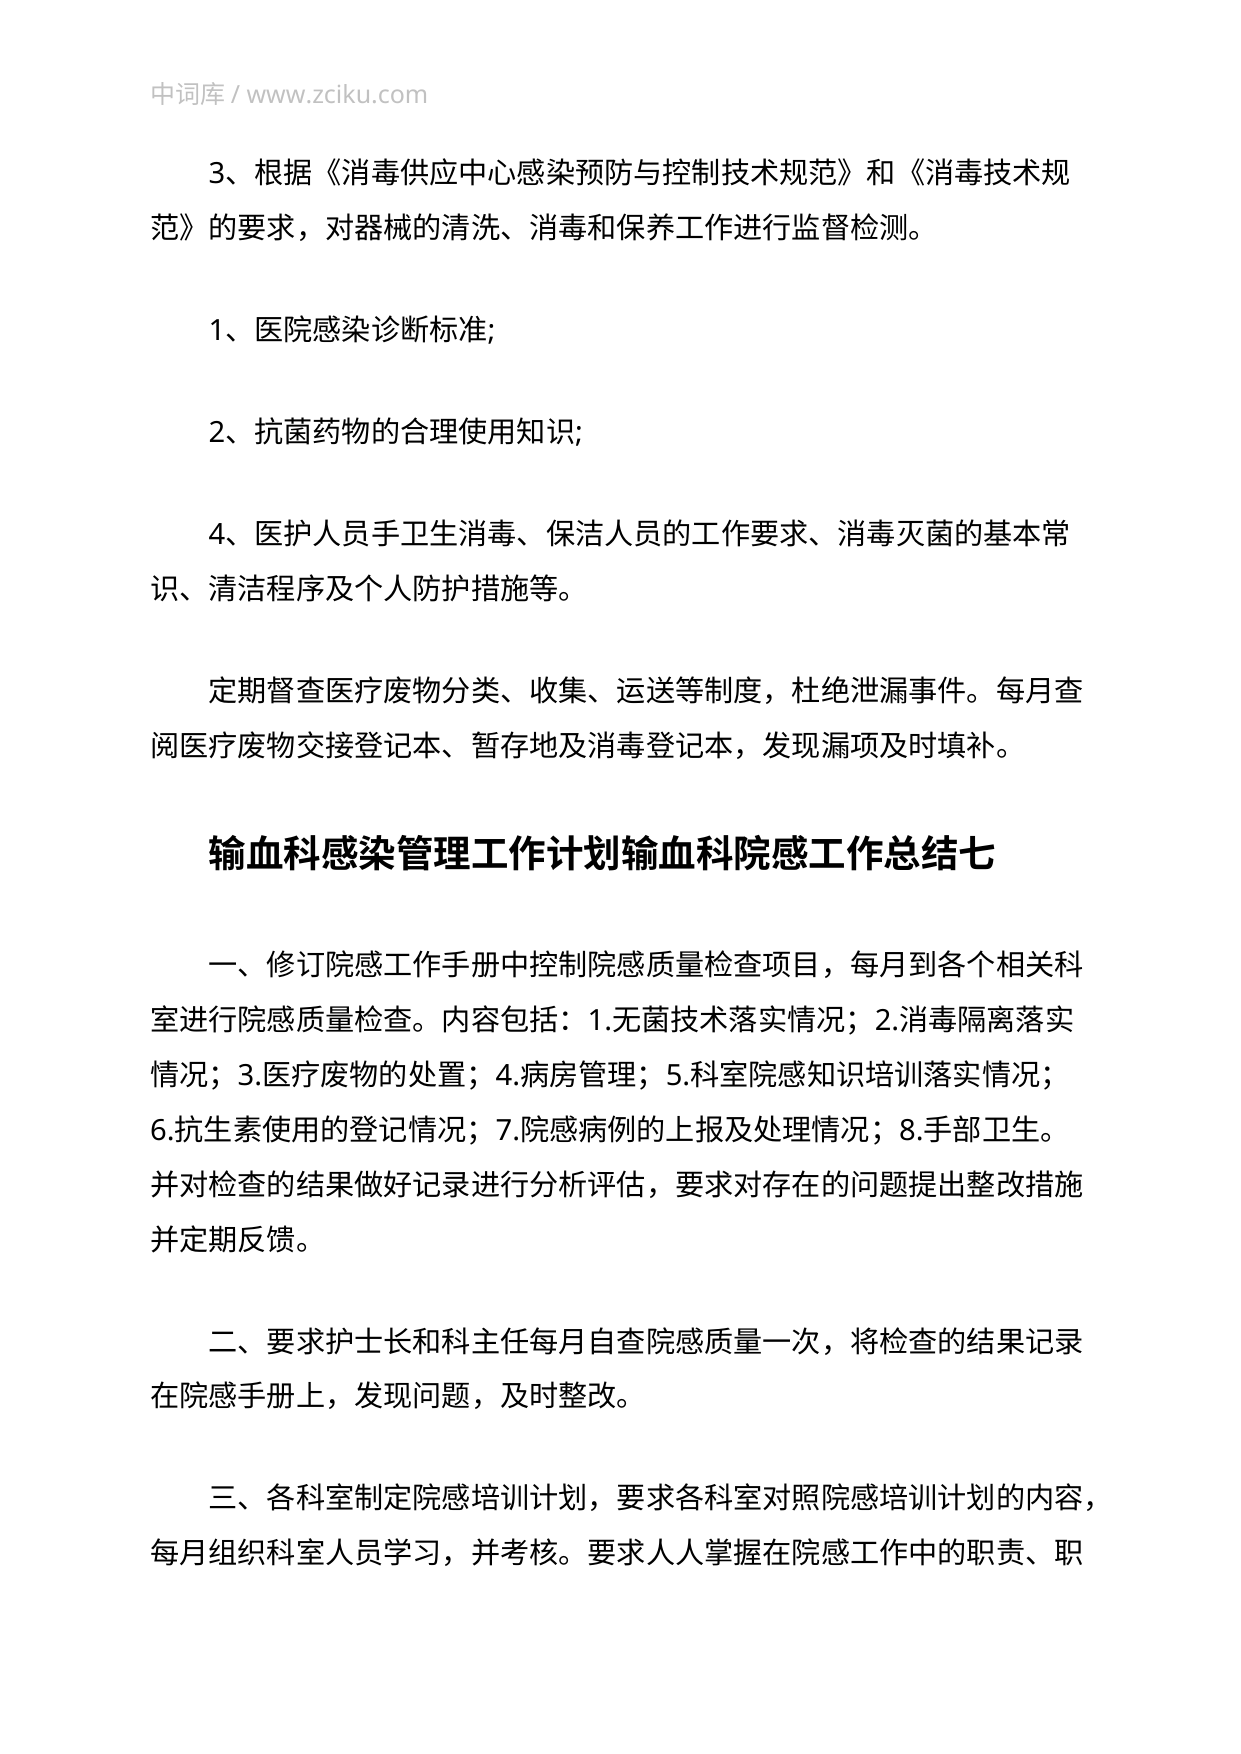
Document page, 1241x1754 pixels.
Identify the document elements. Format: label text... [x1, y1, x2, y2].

text 一、修订院感工作手册中控制院感质量检查项目，每月到各个相关科室进行院感质量检查。内容包括：1.无菌技术落实情况；2.消毒隔离落实情况；3.医疗废物的处置；4.病房管理；5.科室院感知识培训落实情况；6.抗生素使用的登记情况；7.院感病例的上报及处理情况；8.手部卫生。并对检查的结果做好记录进行分析评估，要求对存在的问题提出整改措施并定期反馈。 [150, 942, 1090, 1259]
text 2、抗菌药物的合理使用知识; [150, 409, 1090, 451]
text 输血科感染管理工作计划输血科院感工作总结七 [150, 824, 1090, 878]
text 1、医院感染诊断标准; [150, 307, 1090, 349]
text 定期督查医疗废物分类、收集、运送等制度，杜绝泄漏事件。每月查阅医疗废物交接登记本、暂存地及消毒登记本，发现漏项及时填补。 [150, 667, 1090, 765]
text 二、要求护士长和科主任每月自查院感质量一次，将检查的结果记录在院感手册上，发现问题，及时整改。 [150, 1318, 1090, 1415]
text 4、医护人员手卫生消毒、保洁人员的工作要求、消毒灭菌的基本常识、清洁程序及个人防护措施等。 [150, 511, 1090, 608]
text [150, 1475, 1090, 1572]
text 3、根据《消毒供应中心感染预防与控制技术规范》和《消毒技术规范》的要求，对器械的清洗、消毒和保养工作进行监督检测。 [150, 150, 1090, 247]
